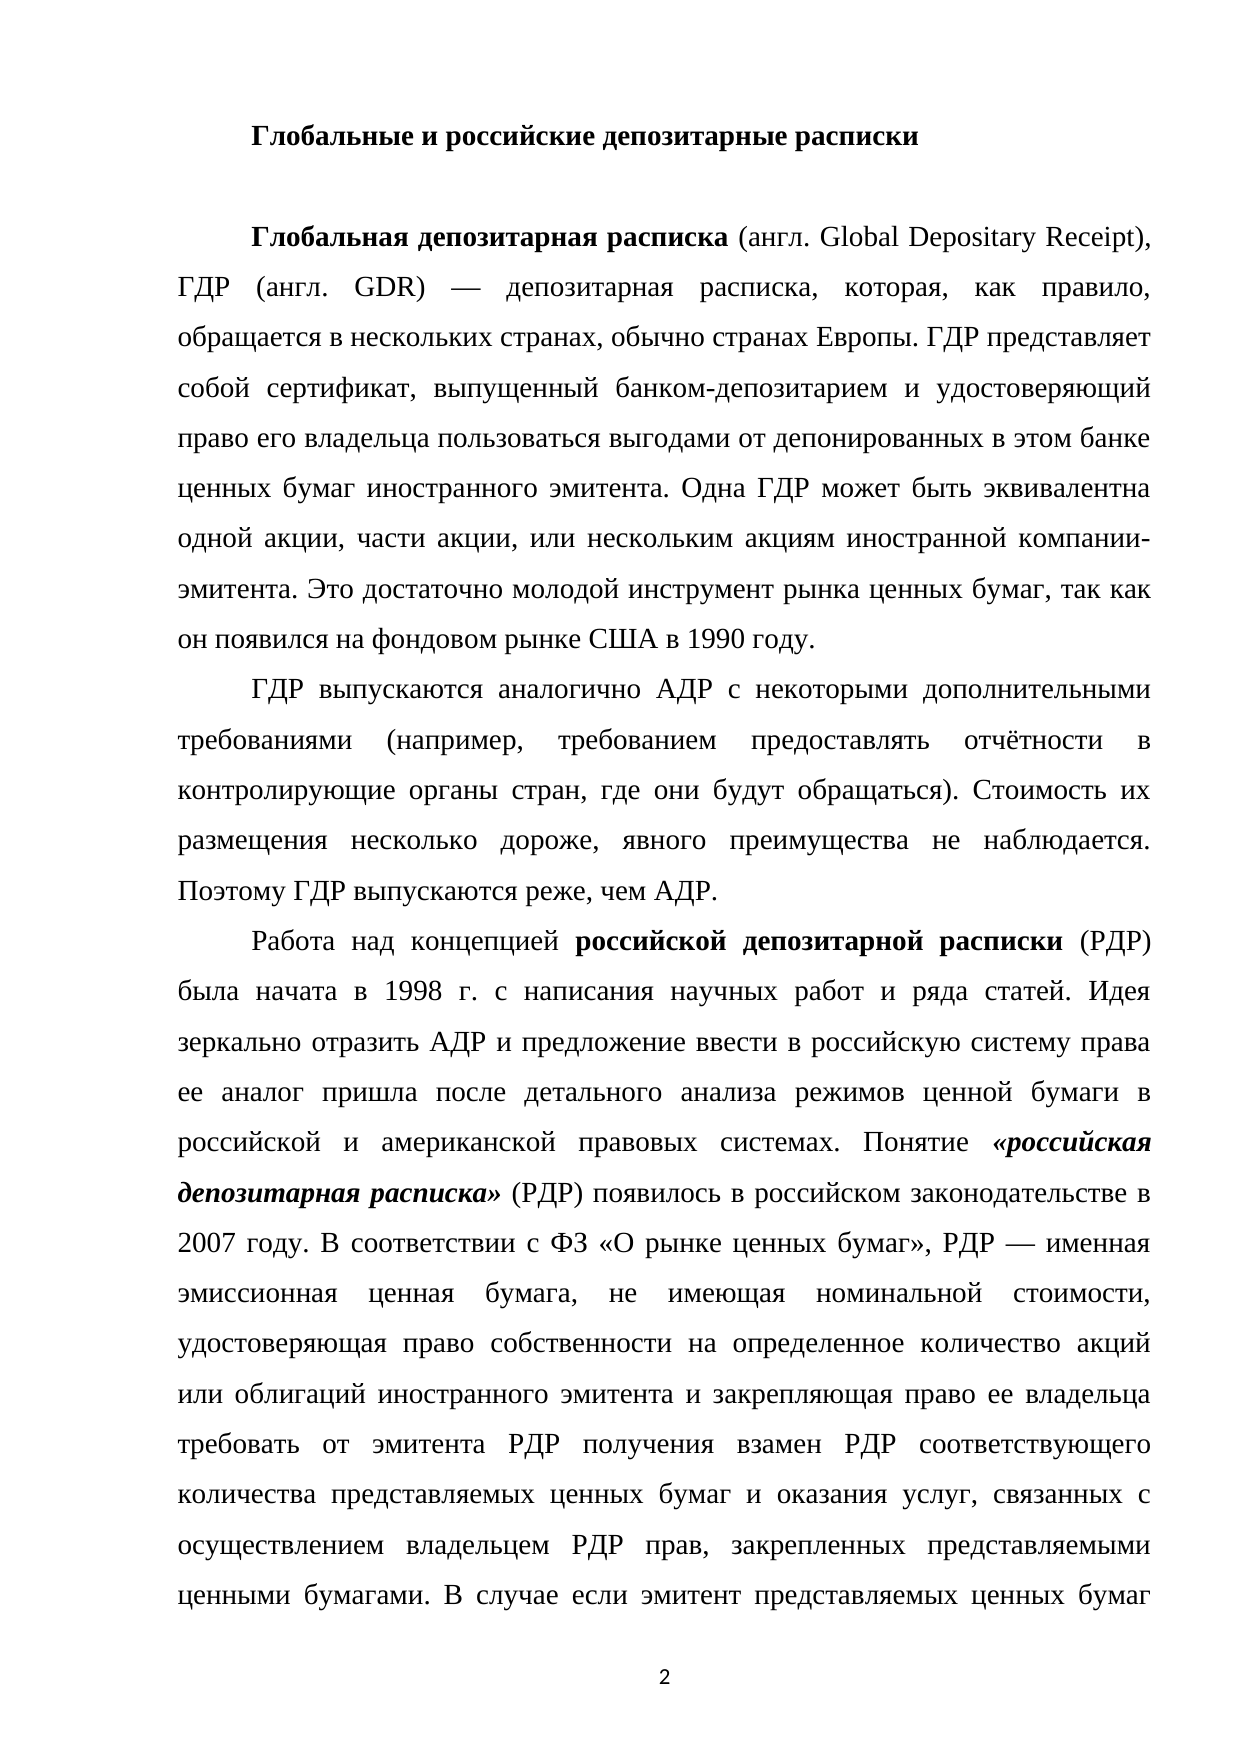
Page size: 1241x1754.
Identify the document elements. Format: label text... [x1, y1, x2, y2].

text Глобальные и российские депозитарные расписки [177, 118, 1152, 152]
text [177, 923, 1152, 1611]
text ГДР выпускаются аналогично АДР с некоторыми дополнительными требованиями (например, требованием предоставлять отчётности в контролирующие органы стран, где они будут обращаться). Стоимость их размещения несколько дороже, явного преимущества не наблюдается. Поэтому ГДР выпускаются реже, чем АДР. [177, 672, 1152, 906]
text Глобальная депозитарная расписка (англ. Global Depositary Receipt), ГДР (англ. GDR) — депозитарная расписка, которая, как правило, обращается в нескольких странах, обычно странах Европы. ГДР представляет собой сертификат, выпущенный банком-депозитарием и удостоверяющий право его владельца пользоваться выгодами от депонированных в этом банке ценных бумаг иностранного эмитента. Одна ГДР может быть эквивалентна одной акции, части акции, или нескольким акциям иностранной компании-эмитента. Это достаточно молодой инструмент рынка ценных бумаг, так как он появился на фондовом рынке США в 1990 году. [177, 219, 1152, 655]
